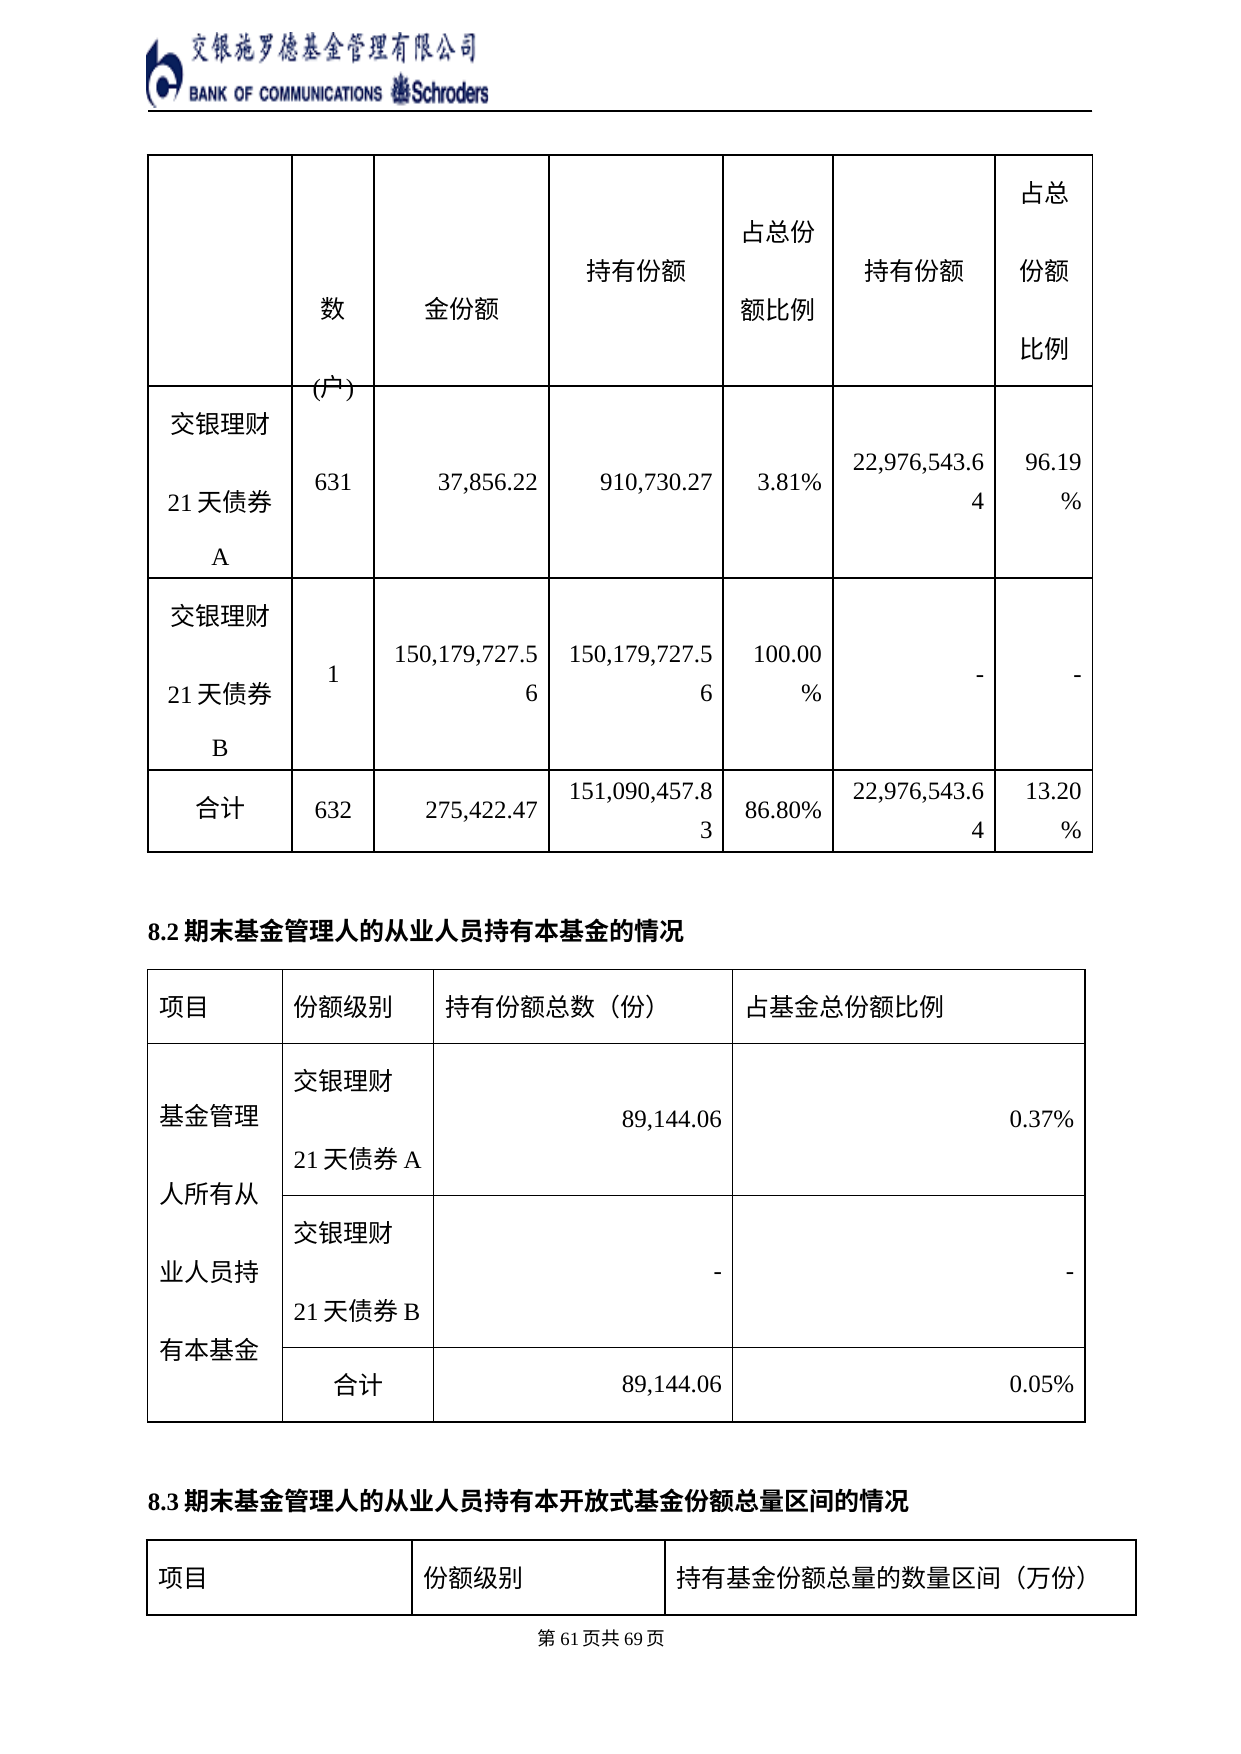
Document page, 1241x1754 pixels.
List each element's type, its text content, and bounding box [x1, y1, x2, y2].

table_cell 632 [293, 771, 373, 851]
table_header 份额级别 [413, 1541, 664, 1614]
subtitle 8.2期末基金管理人的从业人员持有本基金的情况 [148, 897, 1092, 962]
table_cell - [996, 579, 1092, 769]
table_cell 0.37% [733, 1044, 1084, 1195]
table_cell 275,422.47 [375, 771, 548, 851]
table_cell 3.81% [724, 387, 832, 577]
table_cell 100.00% [724, 579, 832, 769]
table_header 占基金总份额比例 [733, 970, 1084, 1043]
table_cell 150,179,727.56 [550, 579, 722, 769]
table_cell 合计 [283, 1348, 433, 1421]
table_cell 持有份额 [550, 156, 722, 385]
table_cell 37,856.22 [375, 387, 548, 577]
table_cell 占总份额比例 [724, 156, 832, 385]
table_header 项目 [148, 970, 282, 1043]
table_cell 0.05% [733, 1348, 1084, 1421]
table_cell 86.80% [724, 771, 832, 851]
table_header 持有基金份额总量的数量区间（万份） [666, 1541, 1135, 1614]
table_cell 22,976,543.64 [834, 387, 994, 577]
table_cell 交银理财21天债券A [149, 387, 291, 577]
subtitle 8.3期末基金管理人的从业人员持有本开放式基金份额总量区间的情况 [148, 1467, 1092, 1532]
table_cell 631 [293, 387, 373, 577]
table_cell 合计 [149, 771, 291, 851]
table_header 份额级别 [283, 970, 433, 1043]
table_cell 1 [293, 579, 373, 769]
table_cell - [834, 579, 994, 769]
table_cell 交银理财21天债券A [283, 1044, 433, 1195]
table_cell - [434, 1196, 732, 1347]
table_cell 89,144.06 [434, 1044, 732, 1195]
table_cell 151,090,457.83 [550, 771, 722, 851]
table_cell 150,179,727.56 [375, 579, 548, 769]
table_cell 89,144.06 [434, 1348, 732, 1421]
table_cell 基金管理人所有从业人员持有本基金 [148, 1044, 282, 1421]
table_cell 持有份额 [834, 156, 994, 385]
table_cell 占总份额比例 [996, 156, 1092, 385]
table_cell 96.19% [996, 387, 1092, 577]
table_cell - [733, 1196, 1084, 1347]
table_header 项目 [148, 1541, 411, 1614]
table_cell 交银理财21天债券B [149, 579, 291, 769]
table_cell 910,730.27 [550, 387, 722, 577]
table_cell 13.20% [996, 771, 1092, 851]
table_cell 22,976,543.64 [834, 771, 994, 851]
picture [146, 32, 489, 108]
table_header 持有份额总数（份） [434, 970, 732, 1043]
table_cell 交银理财21天债券B [283, 1196, 433, 1347]
